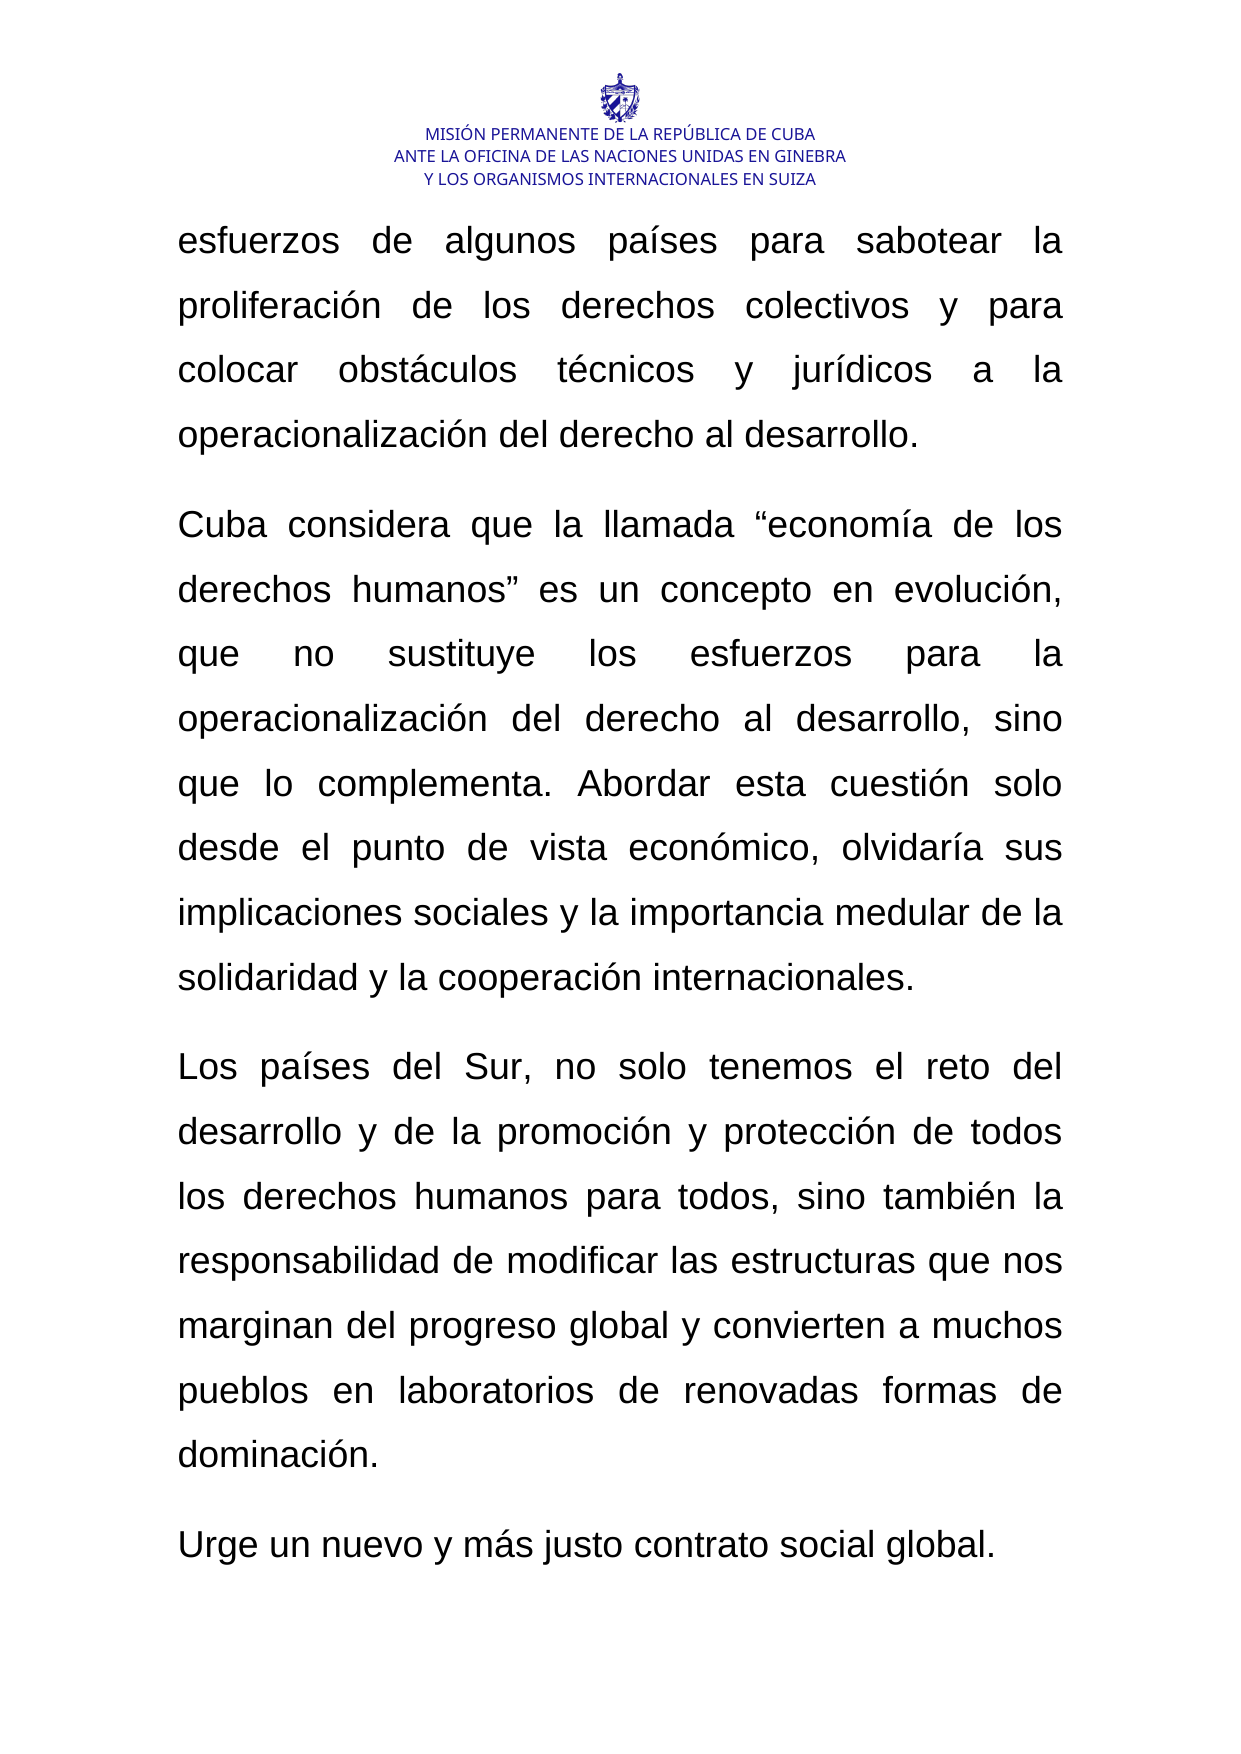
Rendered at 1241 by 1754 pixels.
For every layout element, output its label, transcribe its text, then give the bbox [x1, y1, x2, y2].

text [177, 218, 1063, 456]
text Cuba considera que la llamada “economía de los derechos humanos” es un concepto en evolución, que no sustituye los esfuerzos para la operacionalización del derecho al desarrollo, sino que lo complementa. Abordar esta cuestión solo desde el punto de vista económico, olvidaría sus implicaciones sociales y la importancia medular de la solidaridad y la cooperación internacionales. [177, 502, 1063, 998]
text Urge un nuevo y más justo contrato social global. [177, 1522, 1063, 1566]
text Los países del Sur, no solo tenemos el reto del desarrollo y de la promoción y protección de todos los derechos humanos para todos, sino también la responsabilidad de modificar las estructuras que nos marginan del progreso global y convierten a muchos pueblos en laboratorios de renovadas formas de dominación. [177, 1044, 1063, 1476]
picture [600, 73, 640, 123]
